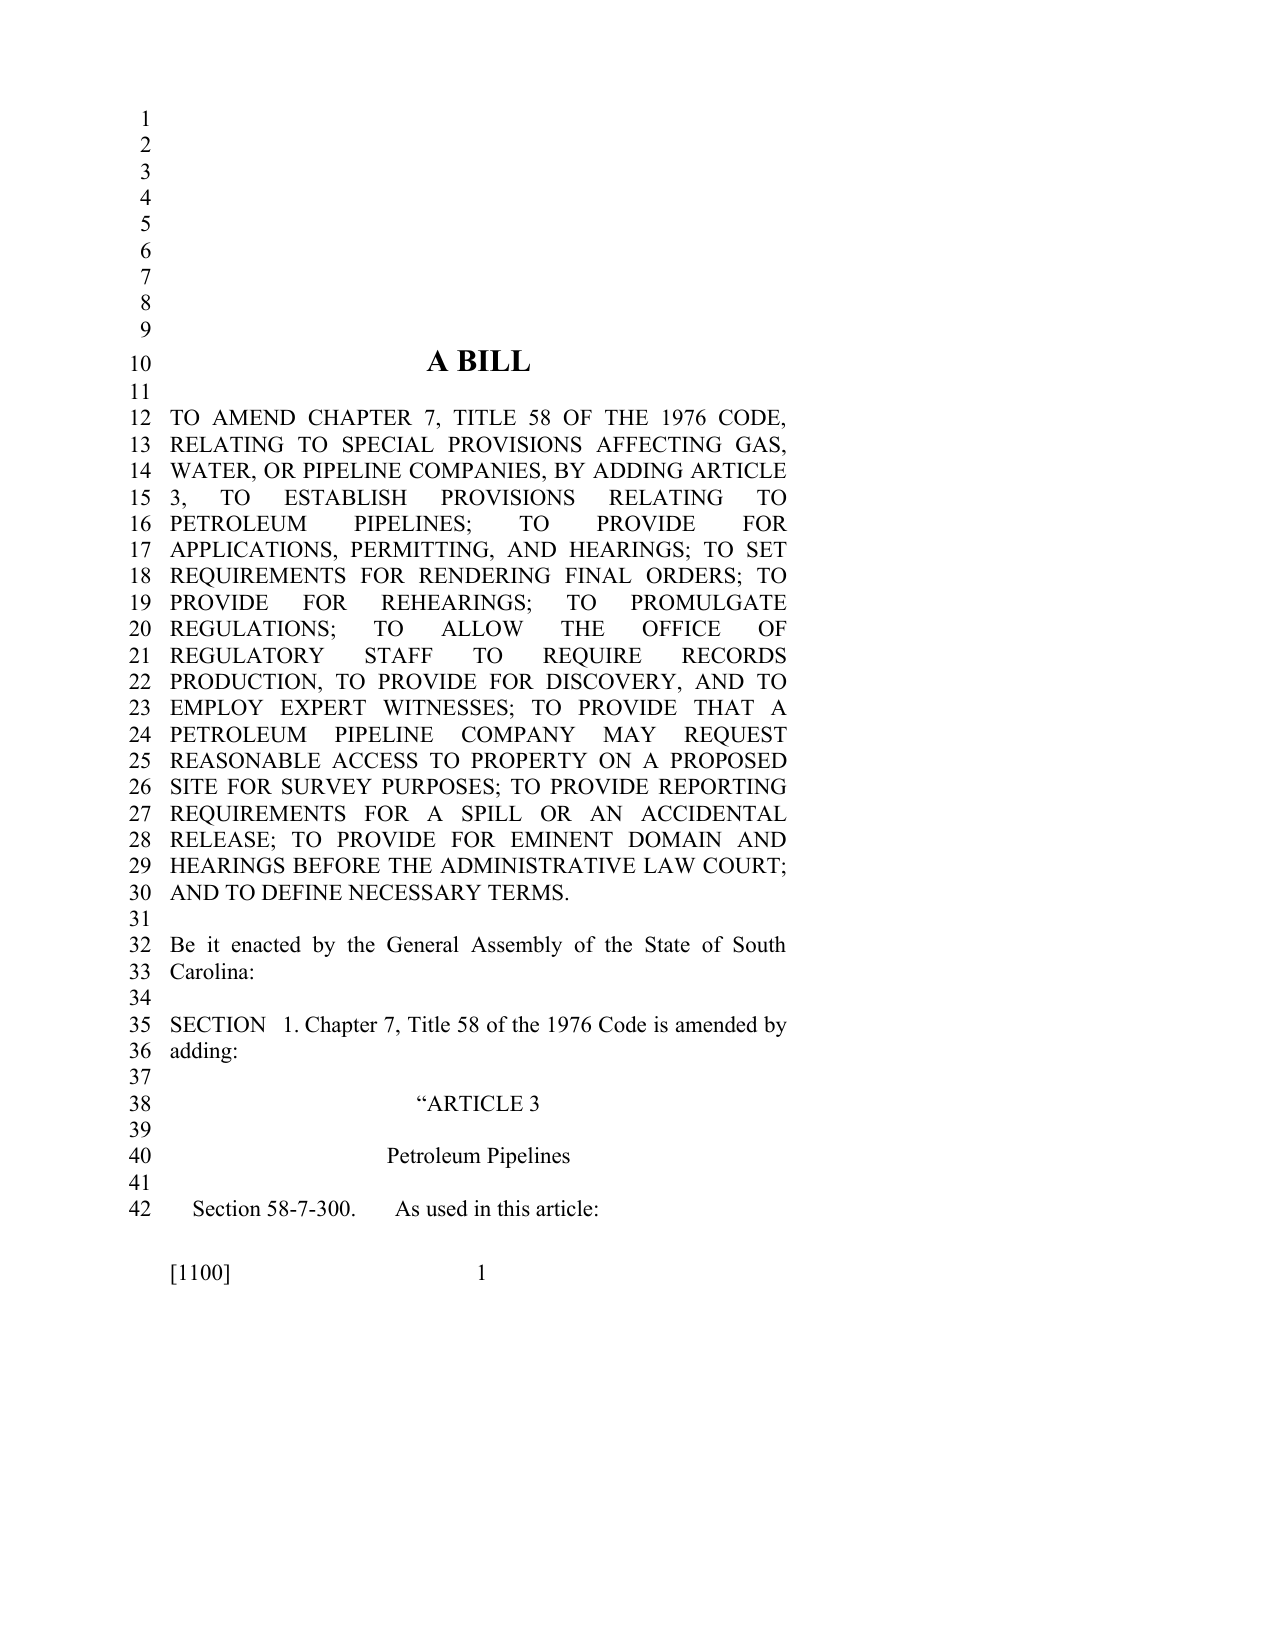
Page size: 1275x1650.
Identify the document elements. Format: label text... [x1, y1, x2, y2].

text TO AMEND CHAPTER 7, TITLE 58 OF THE 1976 CODE, RELATING TO SPECIAL PROVISIONS AFFECTING GAS, WATER, OR PIPELINE COMPANIES, BY ADDING ARTICLE 3, TO ESTABLISH PROVISIONS RELATING TO PETROLEUM PIPELINES; TO PROVIDE FOR APPLICATIONS, PERMITTING, AND HEARINGS; TO SET REQUIREMENTS FOR RENDERING FINAL ORDERS; TO PROVIDE FOR REHEARINGS; TO PROMULGATE REGULATIONS; TO ALLOW THE OFFICE OF REGULATORY STAFF TO REQUIRE RECORDS PRODUCTION, TO PROVIDE FOR DISCOVERY, AND TO EMPLOY EXPERT WITNESSES; TO PROVIDE THAT A PETROLEUM PIPELINE COMPANY MAY REQUEST REASONABLE ACCESS TO PROPERTY ON A PROPOSED SITE FOR SURVEY PURPOSES; TO PROVIDE REPORTING REQUIREMENTS FOR A SPILL OR AN ACCIDENTAL RELEASE; TO PROVIDE FOR EMINENT DOMAIN AND HEARINGS BEFORE THE ADMINISTRATIVE LAW COURT; AND TO DEFINE NECESSARY TERMS. [169, 404, 787, 905]
text “ARTICLE 3 [169, 1090, 787, 1116]
text Be it enacted by the General Assembly of the State of South Carolina: [169, 932, 787, 984]
text A BILL [169, 342, 787, 378]
text SECTION 1. Chapter 7, Title 58 of the 1976 Code is amended by adding: [169, 1011, 787, 1063]
text Section 58-7-300. As used in this article: [169, 1195, 787, 1221]
text Petroleum Pipelines [169, 1142, 787, 1169]
